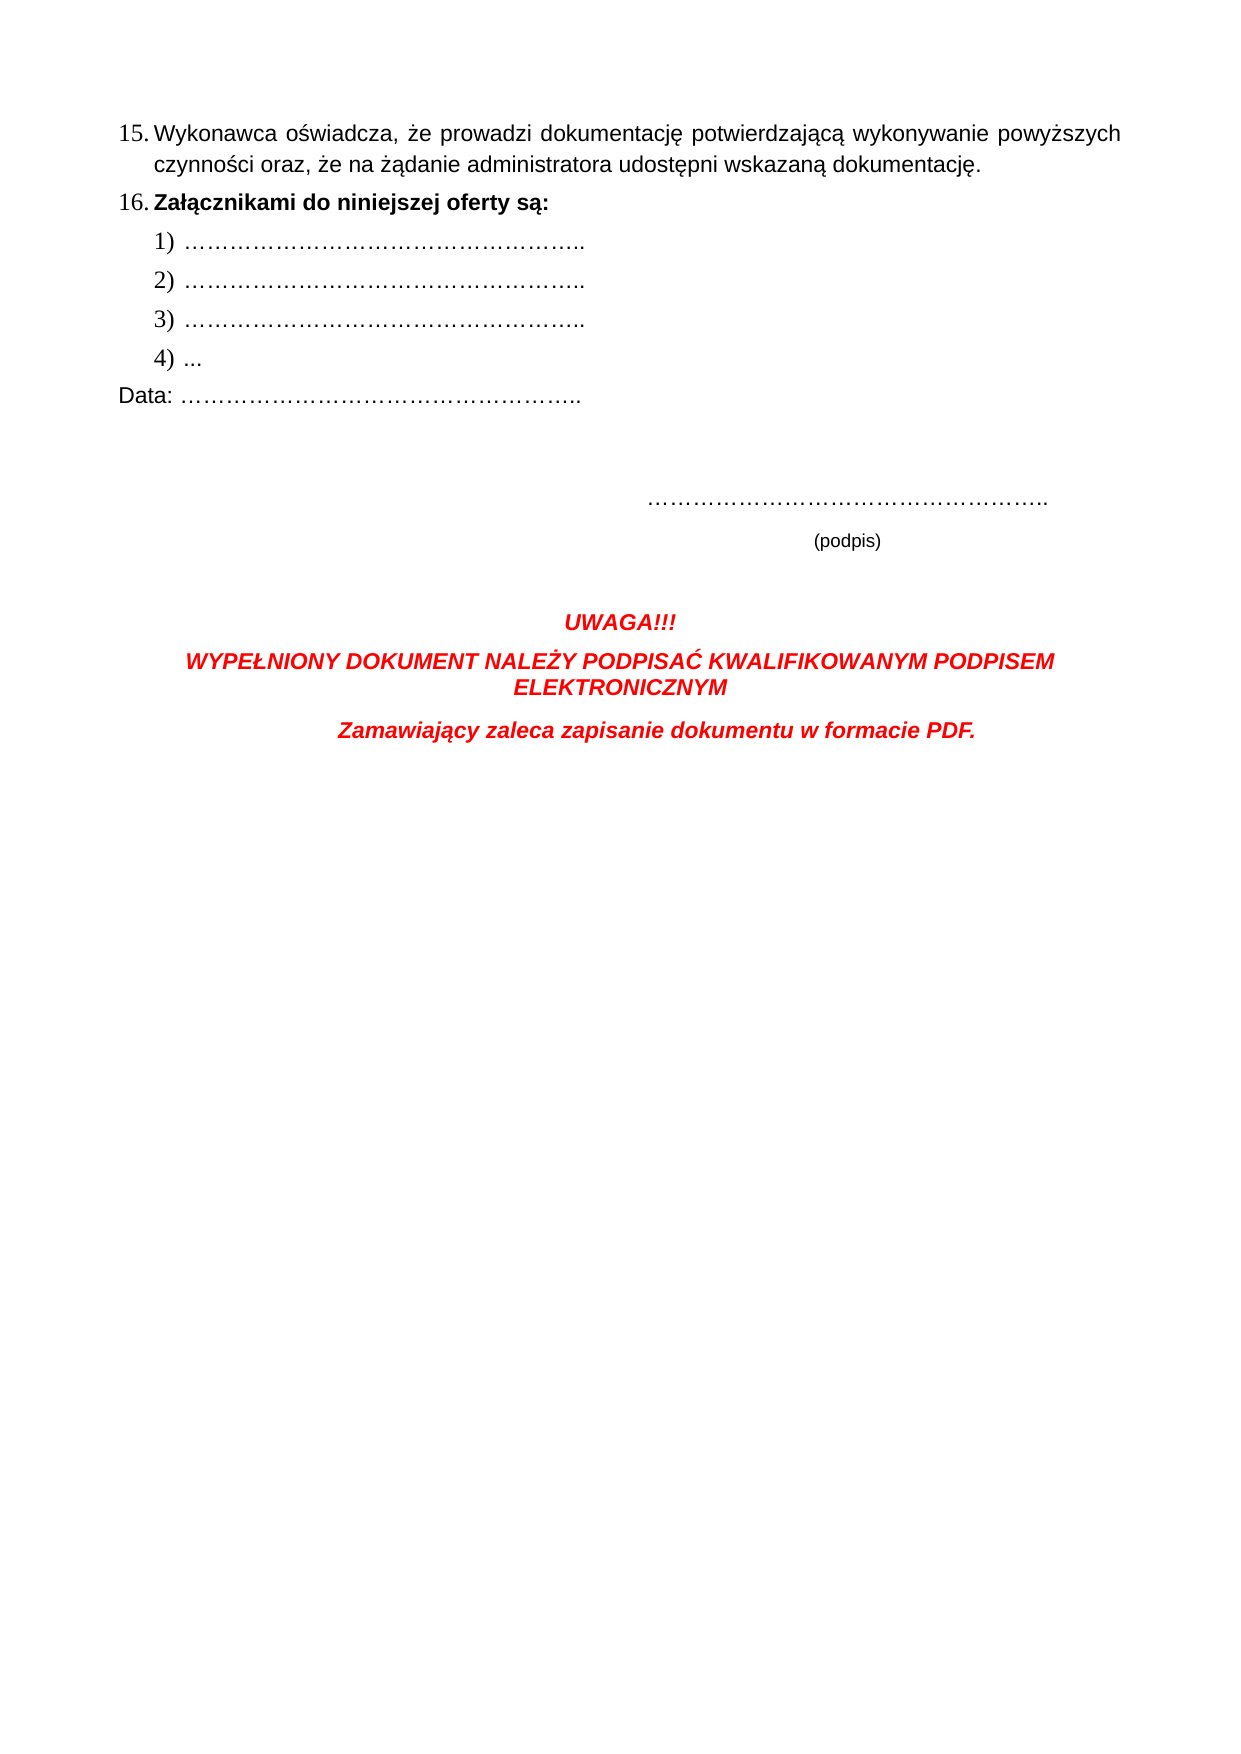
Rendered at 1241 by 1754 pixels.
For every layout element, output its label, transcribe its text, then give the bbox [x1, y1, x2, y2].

text UWAGA!!! [118, 609, 1122, 635]
list …………………………………………….. [153, 265, 1122, 293]
list Wykonawca oświadcza, że prowadzi dokumentację potwierdzającą wykonywanie powyższych czynności oraz, że na żądanie administratora udostępni wskazaną dokumentację. [118, 118, 1122, 177]
list ... [153, 343, 1122, 371]
list …………………………………………….. [153, 304, 1122, 332]
text WYPEŁNIONY DOKUMENT NALEŻY PODPISAĆ KWALIFIKOWANYM PODPISEM ELEKTRONICZNYM [118, 648, 1122, 700]
list Załącznikami do niniejszej oferty są: [118, 187, 1122, 216]
text Zamawiający zaleca zapisanie dokumentu w formacie PDF. [118, 717, 1122, 743]
list …………………………………………….. [153, 226, 1122, 254]
text Data: …………………………………………….. [118, 382, 1107, 408]
